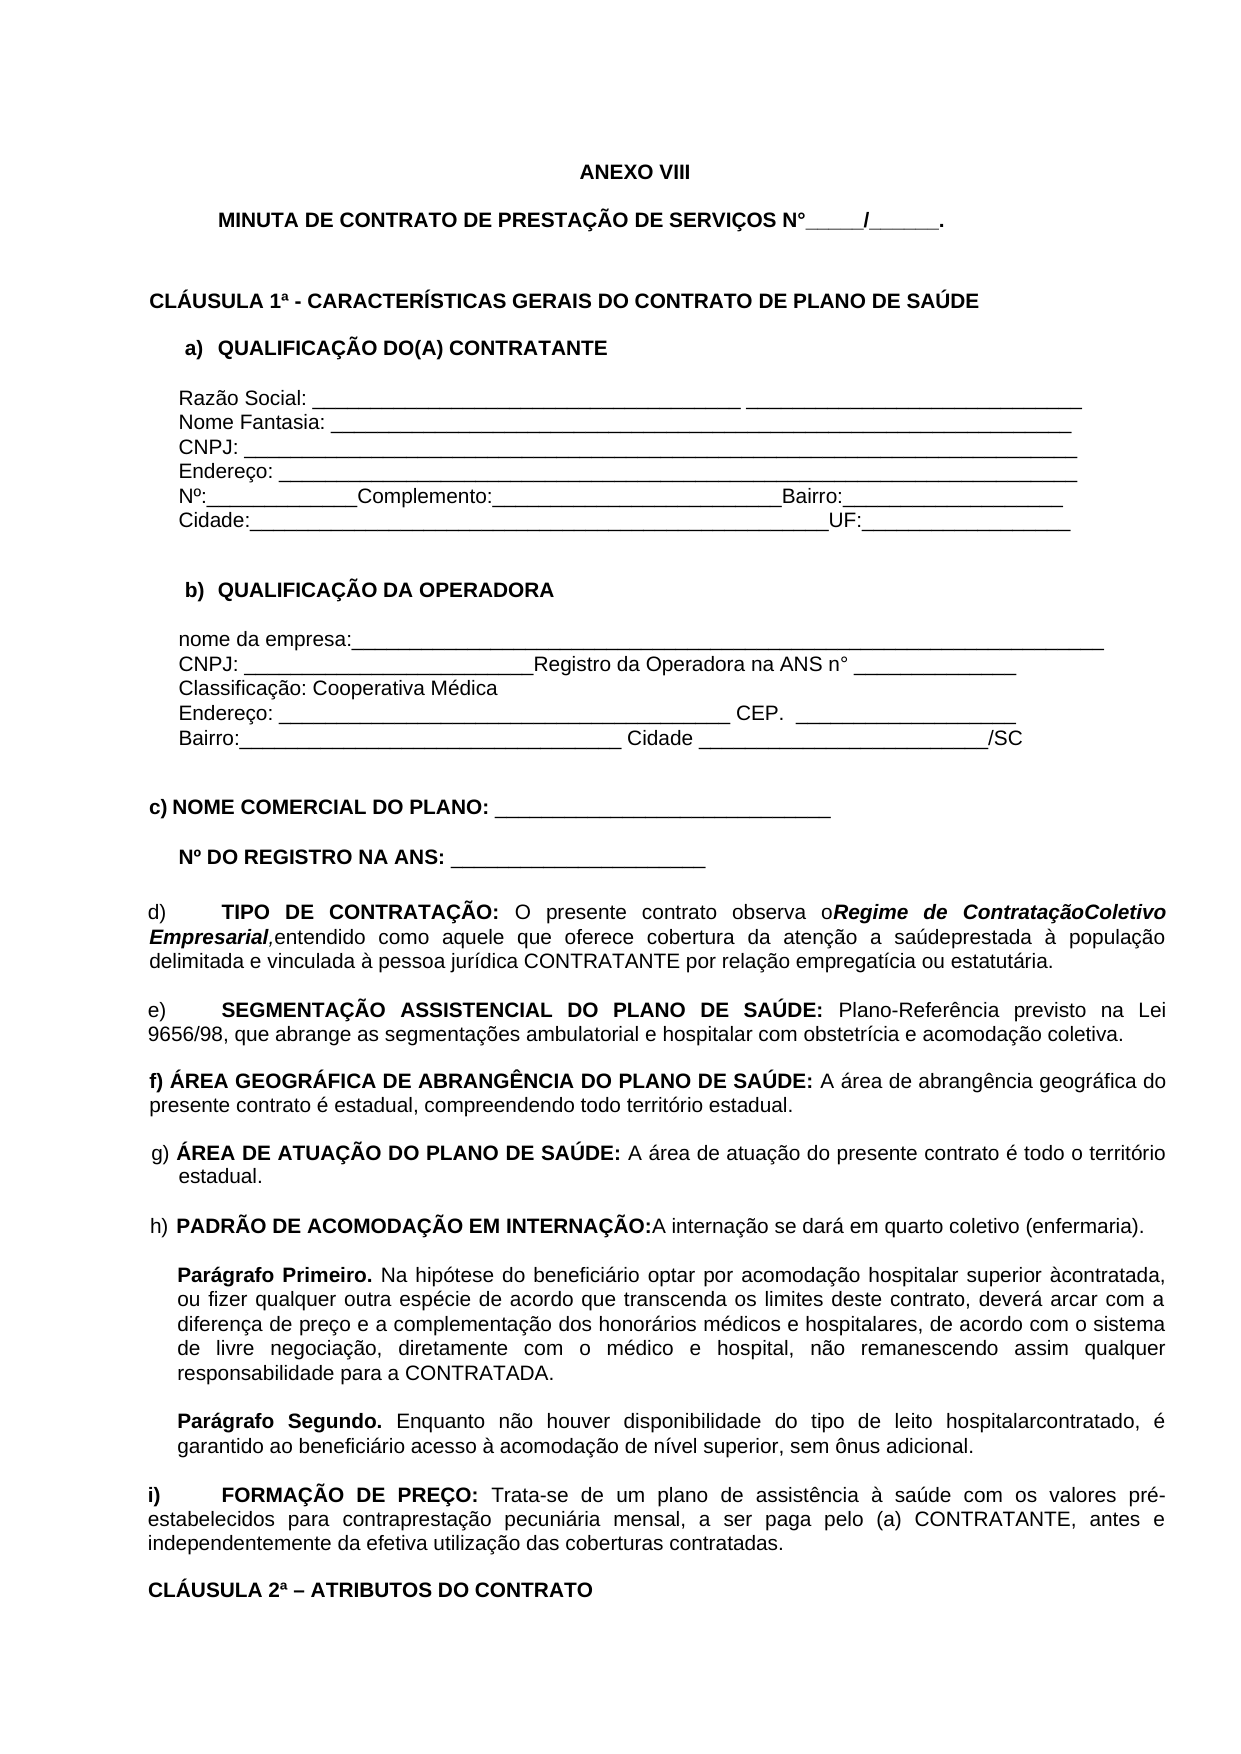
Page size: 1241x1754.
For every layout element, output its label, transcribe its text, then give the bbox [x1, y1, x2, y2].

list SEGMENTAÇÃO ASSISTENCIAL DO PLANO DE SAÚDE: Plano-Referência previsto na Lei 9656/98, que abrange as segmentações ambulatorial e hospitalar com obstetrícia e acomodação coletiva. [148, 998, 1167, 1046]
list NOME COMERCIAL DO PLANO: _____________________________ [149, 795, 1167, 819]
text CLÁUSULA 1ª - CARACTERÍSTICAS GERAIS DO CONTRATO DE PLANO DE SAÚDE [149, 288, 1167, 312]
text MINUTA DE CONTRATO DE PRESTAÇÃO DE SERVIÇOS N°_____/______. [218, 208, 1167, 232]
text Endereço: _____________________________________________________________________ [178, 459, 1167, 483]
text Cidade:__________________________________________________UF:__________________ [178, 508, 1167, 532]
text Parágrafo Segundo. Enquanto não houver disponibilidade do tipo de leito hospitalarcontratado, é garantido ao beneficiário acesso à acomodação de nível superior, sem ônus adicional. [177, 1409, 1167, 1458]
text b) QUALIFICAÇÃO DA OPERADORA [184, 578, 1167, 602]
text a) QUALIFICAÇÃO DO(A) CONTRATANTE [184, 336, 1167, 360]
text i) FORMAÇÃO DE PREÇO: Trata-se de um plano de assistência à saúde com os valores pré-estabelecidos para contraprestação pecuniária mensal, a ser paga pelo (a) CONTRATANTE, antes e independentemente da efetiva utilização das coberturas contratadas. [148, 1483, 1167, 1554]
text CNPJ: ________________________________________________________________________ [178, 434, 1167, 458]
list ÁREA DE ATUAÇÃO DO PLANO DE SAÚDE: A área de atuação do presente contrato é todo o território estadual. [151, 1140, 1167, 1188]
text nome da empresa:_________________________________________________________________ [178, 627, 1167, 651]
text Parágrafo Primeiro. Na hipótese do beneficiário optar por acomodação hospitalar superior àcontratada, ou fizer qualquer outra espécie de acordo que transcenda os limites deste contrato, deverá arcar com a diferença de preço e a complementação dos honorários médicos e hospitalares, de acordo com o sistema de livre negociação, diretamente com o médico e hospital, não remanescendo assim qualquer responsabilidade para a CONTRATADA. [177, 1262, 1167, 1385]
text ANEXO VIII [148, 160, 1122, 184]
text Bairro:_________________________________ Cidade _________________________/SC [178, 725, 1167, 749]
text Razão Social: _____________________________________ _____________________________ [178, 385, 1167, 409]
text Nº:_____________Complemento:_________________________Bairro:___________________ [178, 483, 1167, 507]
text CLÁUSULA 2ª – ATRIBUTOS DO CONTRATO [148, 1578, 1167, 1602]
text f) ÁREA GEOGRÁFICA DE ABRANGÊNCIA DO PLANO DE SAÚDE: A área de abrangência geográfica do presente contrato é estadual, compreendendo todo território estadual. [149, 1069, 1167, 1117]
list TIPO DE CONTRATAÇÃO: O presente contrato observa oRegime de ContrataçãoColetivo Empresarial,entendido como aquele que oferece cobertura da atenção a saúdeprestada à população delimitada e vinculada à pessoa jurídica CONTRATANTE por relação empregatícia ou estatutária. [148, 900, 1167, 973]
text CNPJ: _________________________Registro da Operadora na ANS n° ______________ [178, 651, 1167, 675]
text Endereço: _______________________________________ CEP. ___________________ [178, 701, 1167, 724]
list PADRÃO DE ACOMODAÇÃO EM INTERNAÇÃO:A internação se dará em quarto coletivo (enfermaria). [150, 1213, 1167, 1237]
text Classificação: Cooperativa Médica [178, 676, 1167, 700]
text Nº DO REGISTRO NA ANS: ______________________ [178, 845, 1167, 869]
text Nome Fantasia: ________________________________________________________________ [178, 410, 1167, 434]
